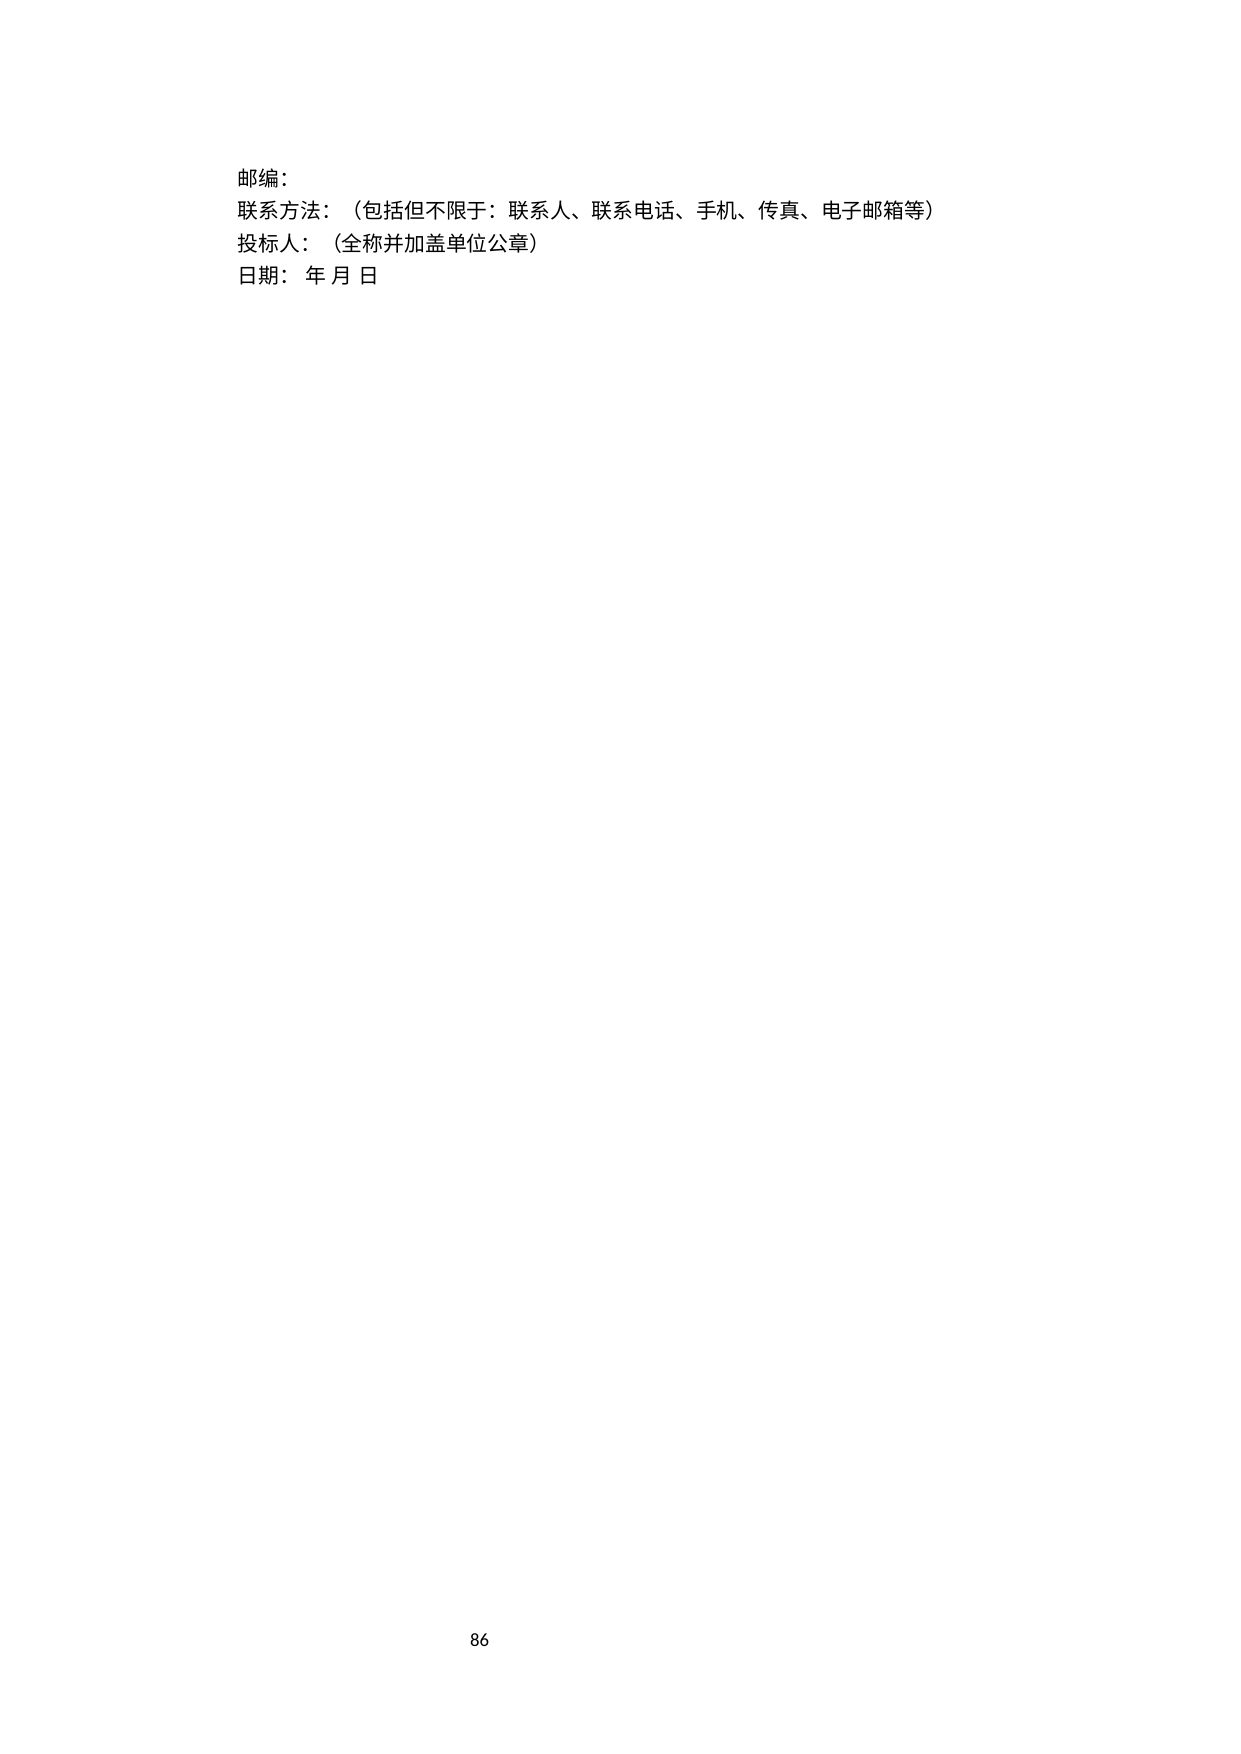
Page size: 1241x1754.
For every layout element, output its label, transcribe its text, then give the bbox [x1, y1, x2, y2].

text 投标人：（全称并加盖单位公章） [187, 227, 1053, 259]
text 邮编： [187, 162, 1053, 194]
text 日期： 年 月 日 [187, 259, 1053, 292]
text 联系方法：（包括但不限于：联系人、联系电话、手机、传真、电子邮箱等） [187, 194, 1053, 227]
